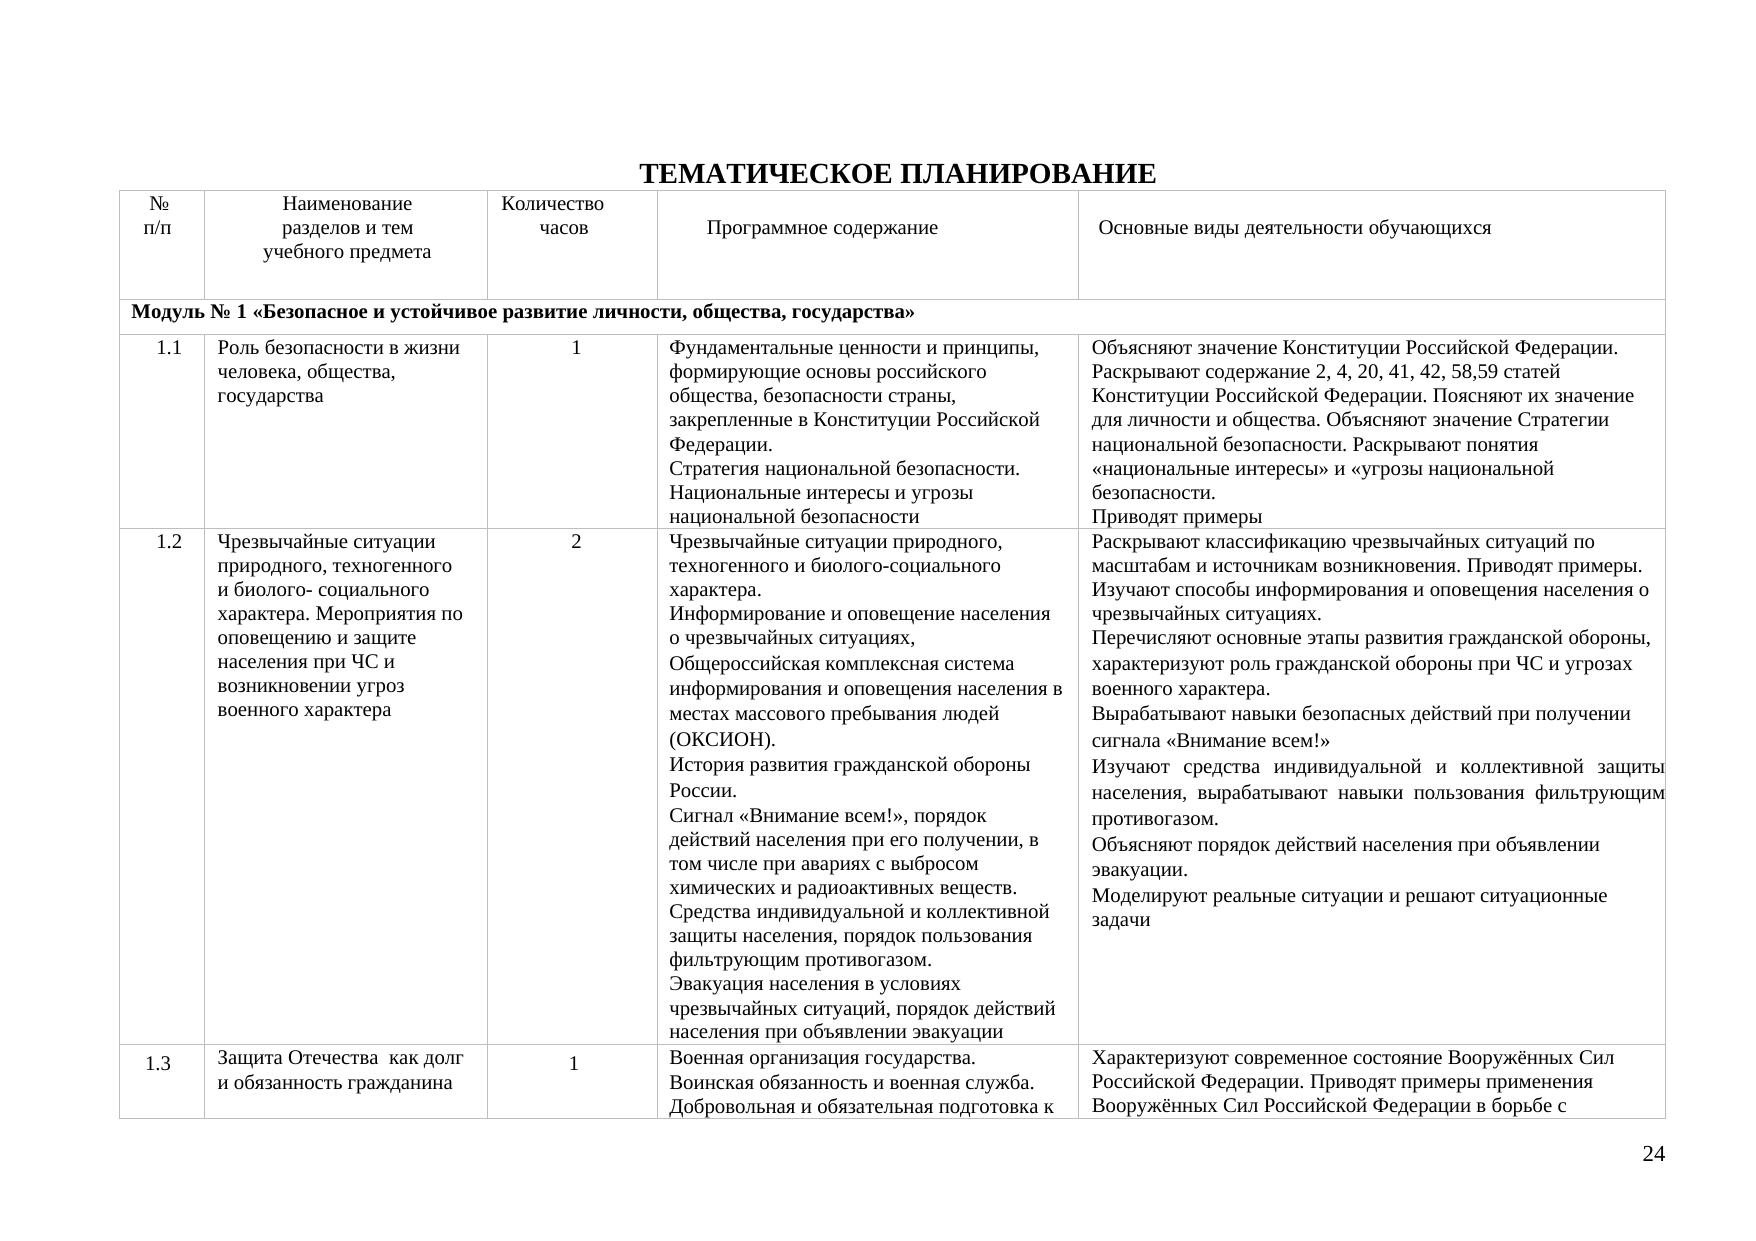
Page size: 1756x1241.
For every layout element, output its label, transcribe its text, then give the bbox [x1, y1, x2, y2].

table_cell 2 [488, 529, 657, 1043]
text ТЕМАТИЧЕСКОЕ ПЛАНИРОВАНИЕ [118, 156, 1678, 190]
table_cell Раскрывают классификацию чрезвычайных ситуаций по масштабам и источникам возникновения. Приводят примеры. Изучают способы информирования и оповещения населения о чрезвычайных ситуациях. Перечисляют основные этапы развития гражданской обороны, характеризуют роль гражданской обороны при ЧС и угрозах военного характера. Вырабатывают навыки безопасных действий при получении сигнала «Внимание всем!» Изучают средства индивидуальной и коллективной защиты населения, вырабатывают навыки пользования фильтрующим противогазом. Объясняют порядок действий населения при объявлении эвакуации. Моделируют реальные ситуации и решают ситуационные задачи [1079, 529, 1665, 1043]
table_header Основные виды деятельности обучающихся [1079, 191, 1665, 298]
table_cell 1.3 [120, 1045, 204, 1118]
table_cell 1.2 [120, 529, 204, 1043]
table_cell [1079, 1045, 1665, 1118]
table_cell Роль безопасности в жизни человека, общества, государства [205, 335, 487, 528]
table_cell Фундаментальные ценности и принципы, формирующие основы российского общества, безопасности страны, закрепленные в Конституции Российской Федерации. Стратегия национальной безопасности. Национальные интересы и угрозы национальной безопасности [658, 335, 1078, 528]
table_cell 1 [488, 1045, 657, 1118]
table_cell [205, 1045, 487, 1118]
table_cell Чрезвычайные ситуации природного, техногенного и биолого- социального характера. Мероприятия по оповещению и защите населения при ЧС и возникновении угроз военного характера [205, 529, 487, 1043]
table_cell 1 [488, 335, 657, 528]
table_cell 1.1 [120, 335, 204, 528]
table_cell Модуль № 1 «Безопасное и устойчивое развитие личности, общества, государства» [120, 300, 1665, 334]
table_header Программное содержание [658, 191, 1078, 298]
table_cell Объясняют значение Конституции Российской Федерации. Раскрывают содержание 2, 4, 20, 41, 42, 58,59 статей Конституции Российской Федерации. Поясняют их значение для личности и общества. Объясняют значение Стратегии национальной безопасности. Раскрывают понятия «национальные интересы» и «угрозы национальной безопасности. Приводят примеры [1079, 335, 1665, 528]
table_header № п/п [120, 191, 204, 298]
table_cell Чрезвычайные ситуации природного, техногенного и биолого-социального характера. Информирование и оповещение населения о чрезвычайных ситуациях, Общероссийская комплексная система информирования и оповещения населения в местах массового пребывания людей (ОКСИОН). История развития гражданской обороны России. Сигнал «Внимание всем!», порядок действий населения при его получении, в том числе при авариях с выбросом химических и радиоактивных веществ. Средства индивидуальной и коллективной защиты населения, порядок пользования фильтрующим противогазом. Эвакуация населения в условиях чрезвычайных ситуаций, порядок действий населения при объявлении эвакуации [658, 529, 1078, 1043]
table_header Наименование разделов и тем учебного предмета [205, 191, 487, 298]
table_header Количество часов [488, 191, 657, 298]
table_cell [658, 1045, 1078, 1118]
